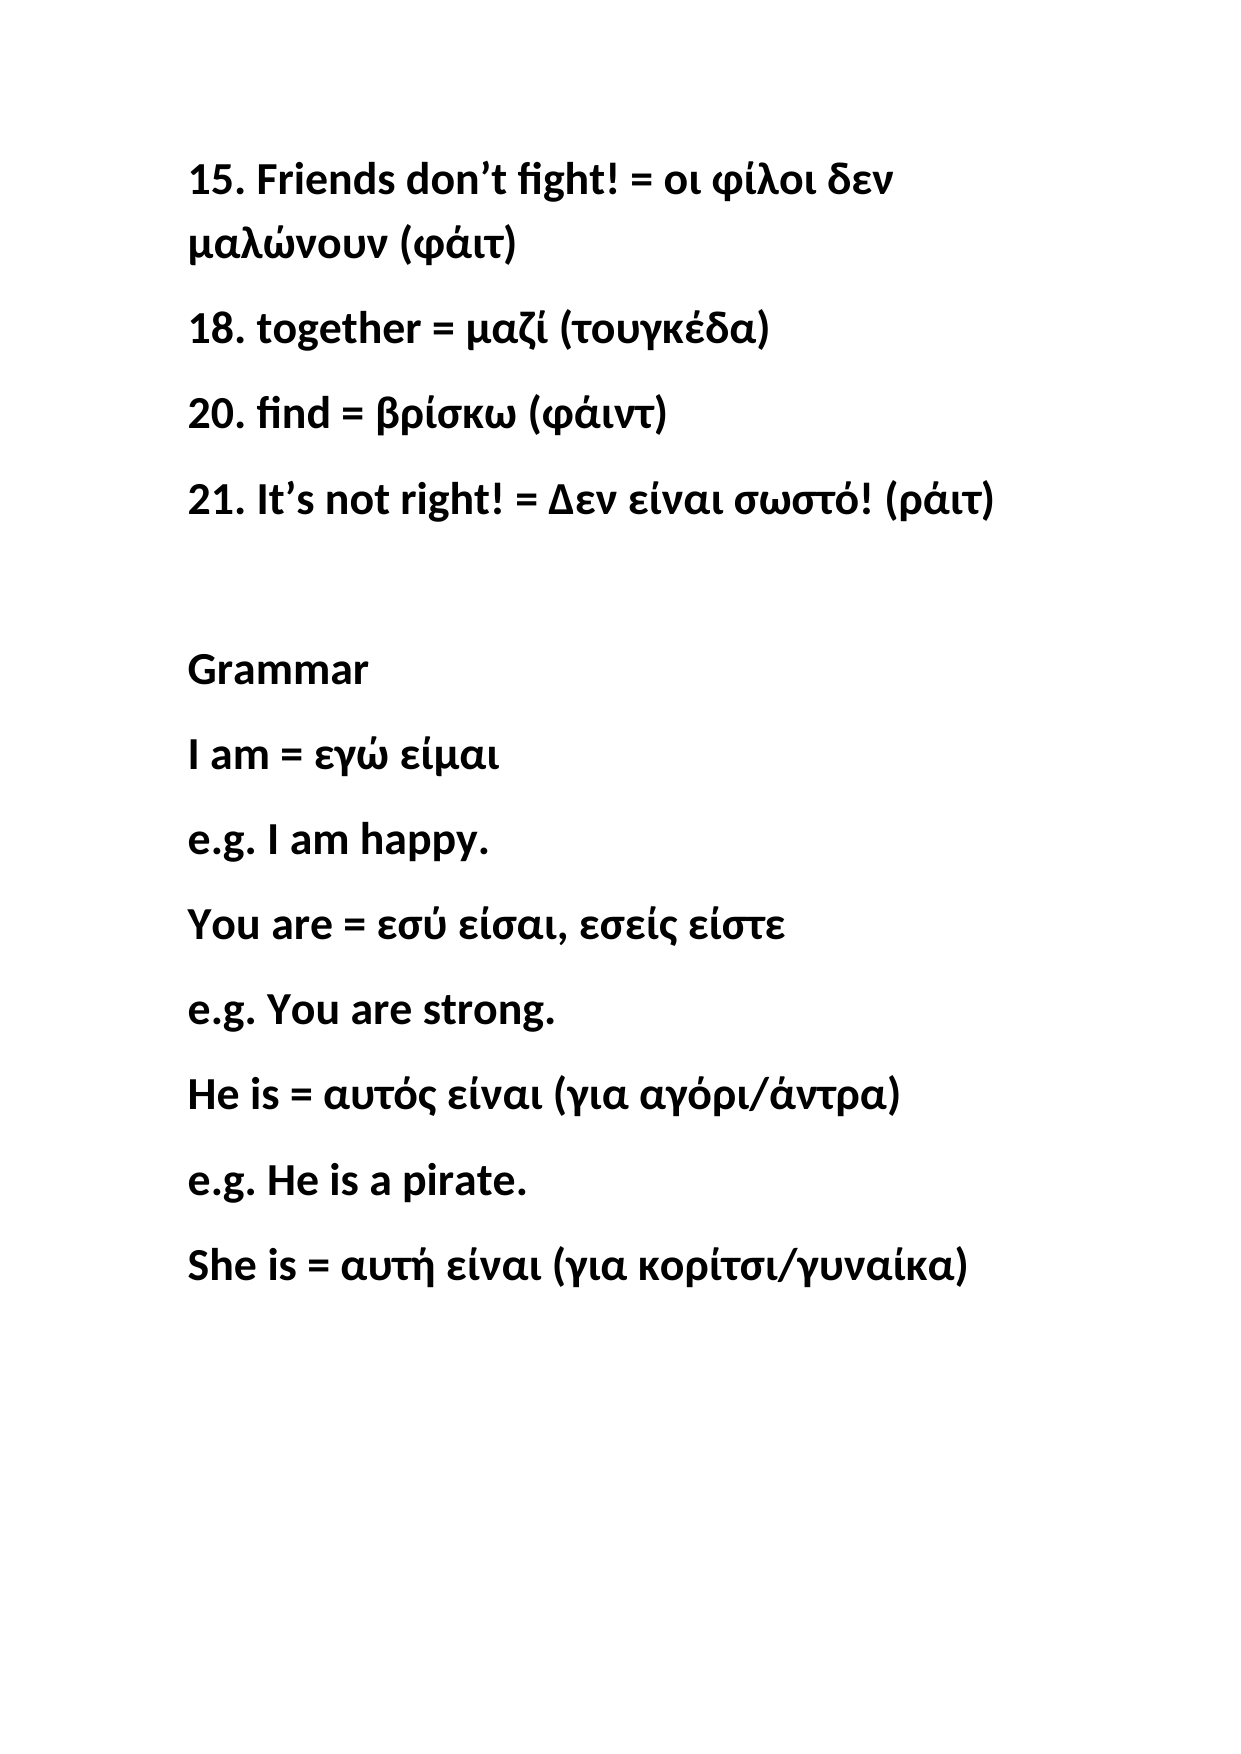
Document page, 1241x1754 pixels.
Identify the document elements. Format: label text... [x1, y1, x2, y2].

text e.g. He is a pirate. [187, 1150, 1053, 1206]
text 21. It’s not right! = Δεν είναι σωστό! (ράιτ) [187, 469, 1053, 526]
text He is = αυτός είναι (για αγόρι/άντρα) [187, 1065, 1053, 1121]
text She is = αυτή είναι (για κορίτσι/γυναίκα) [187, 1236, 1053, 1291]
text You are = εσύ είσαι, εσείς είστε [187, 895, 1053, 951]
text e.g. I am happy. [187, 810, 1053, 866]
text 20. find = βρίσκω (φάιντ) [187, 384, 1053, 440]
text Grammar [187, 640, 1053, 696]
text 18. together = μαζί (τουγκέδα) [187, 299, 1053, 355]
text e.g. You are strong. [187, 980, 1053, 1036]
text 15. Friends don’t fight! = οι φίλοι δεν μαλώνουν (φάιτ) [187, 150, 1053, 270]
text I am = εγώ είμαι [187, 725, 1053, 781]
